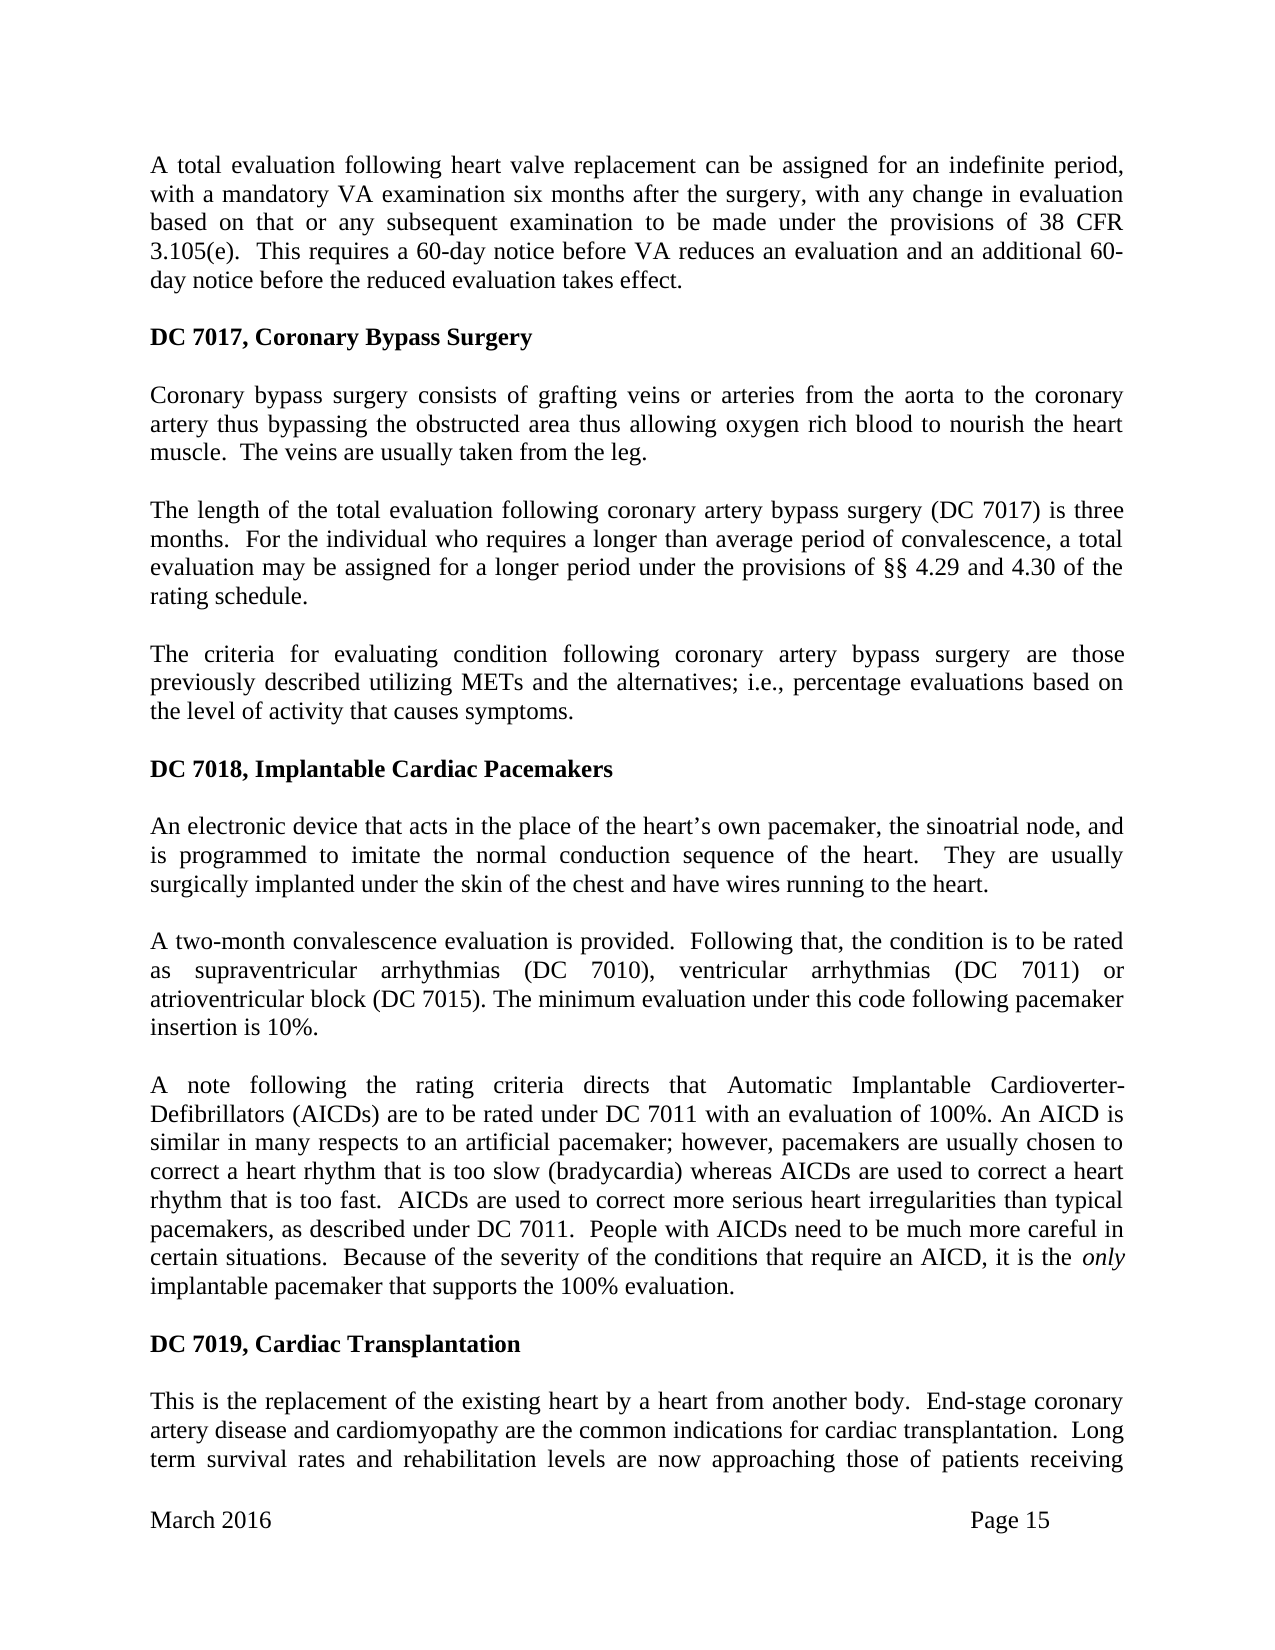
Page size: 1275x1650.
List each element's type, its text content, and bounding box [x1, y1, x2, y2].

text DC 7019, Cardiac Transplantation [150, 1329, 1125, 1357]
text A two-month convalescence evaluation is provided. Following that, the condition is to be rated as supraventricular arrhythmias (DC 7010), ventricular arrhythmias (DC 7011) or atrioventricular block (DC 7015). The minimum evaluation under this code following pacemaker insertion is 10%. [150, 926, 1125, 1041]
text A note following the rating criteria directs that Automatic Implantable Cardioverter-Defibrillators (AICDs) are to be rated under DC 7011 with an evaluation of 100%. An AICD is similar in many respects to an artificial pacemaker; however, pacemakers are usually chosen to correct a heart rhythm that is too slow (bradycardia) whereas AICDs are used to correct a heart rhythm that is too fast. AICDs are used to correct more serious heart irregularities than typical pacemakers, as described under DC 7011. People with AICDs need to be much more careful in certain situations. Because of the severity of the conditions that require an AICD, it is the only implantable pacemaker that supports the 100% evaluation. [150, 1070, 1125, 1300]
text A total evaluation following heart valve replacement can be assigned for an indefinite period, with a mandatory VA examination six months after the surgery, with any change in evaluation based on that or any subsequent examination to be made under the provisions of 38 CFR 3.105(e). This requires a 60-day notice before VA reduces an evaluation and an additional 60-day notice before the reduced evaluation takes effect. [150, 150, 1125, 294]
text Coronary bypass surgery consists of grafting veins or arteries from the aorta to the coronary artery thus bypassing the obstructed area thus allowing oxygen rich blood to nourish the heart muscle. The veins are usually taken from the leg. [150, 380, 1125, 466]
text The length of the total evaluation following coronary artery bypass surgery (DC 7017) is three months. For the individual who requires a longer than average period of convalescence, a total evaluation may be assigned for a longer period under the provisions of §§ 4.29 and 4.30 of the rating schedule. [150, 495, 1125, 610]
text DC 7017, Coronary Bypass Surgery [150, 322, 1125, 351]
text The criteria for evaluating condition following coronary artery bypass surgery are those previously described utilizing METs and the alternatives; i.e., percentage evaluations based on the level of activity that causes symptoms. [150, 639, 1125, 725]
text DC 7018, Implantable Cardiac Pacemakers [150, 754, 1125, 782]
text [150, 1386, 1125, 1472]
text An electronic device that acts in the place of the heart’s own pacemaker, the sinoatrial node, and is programmed to imitate the normal conduction sequence of the heart. They are usually surgically implanted under the skin of the chest and have wires running to the heart. [150, 811, 1125, 897]
